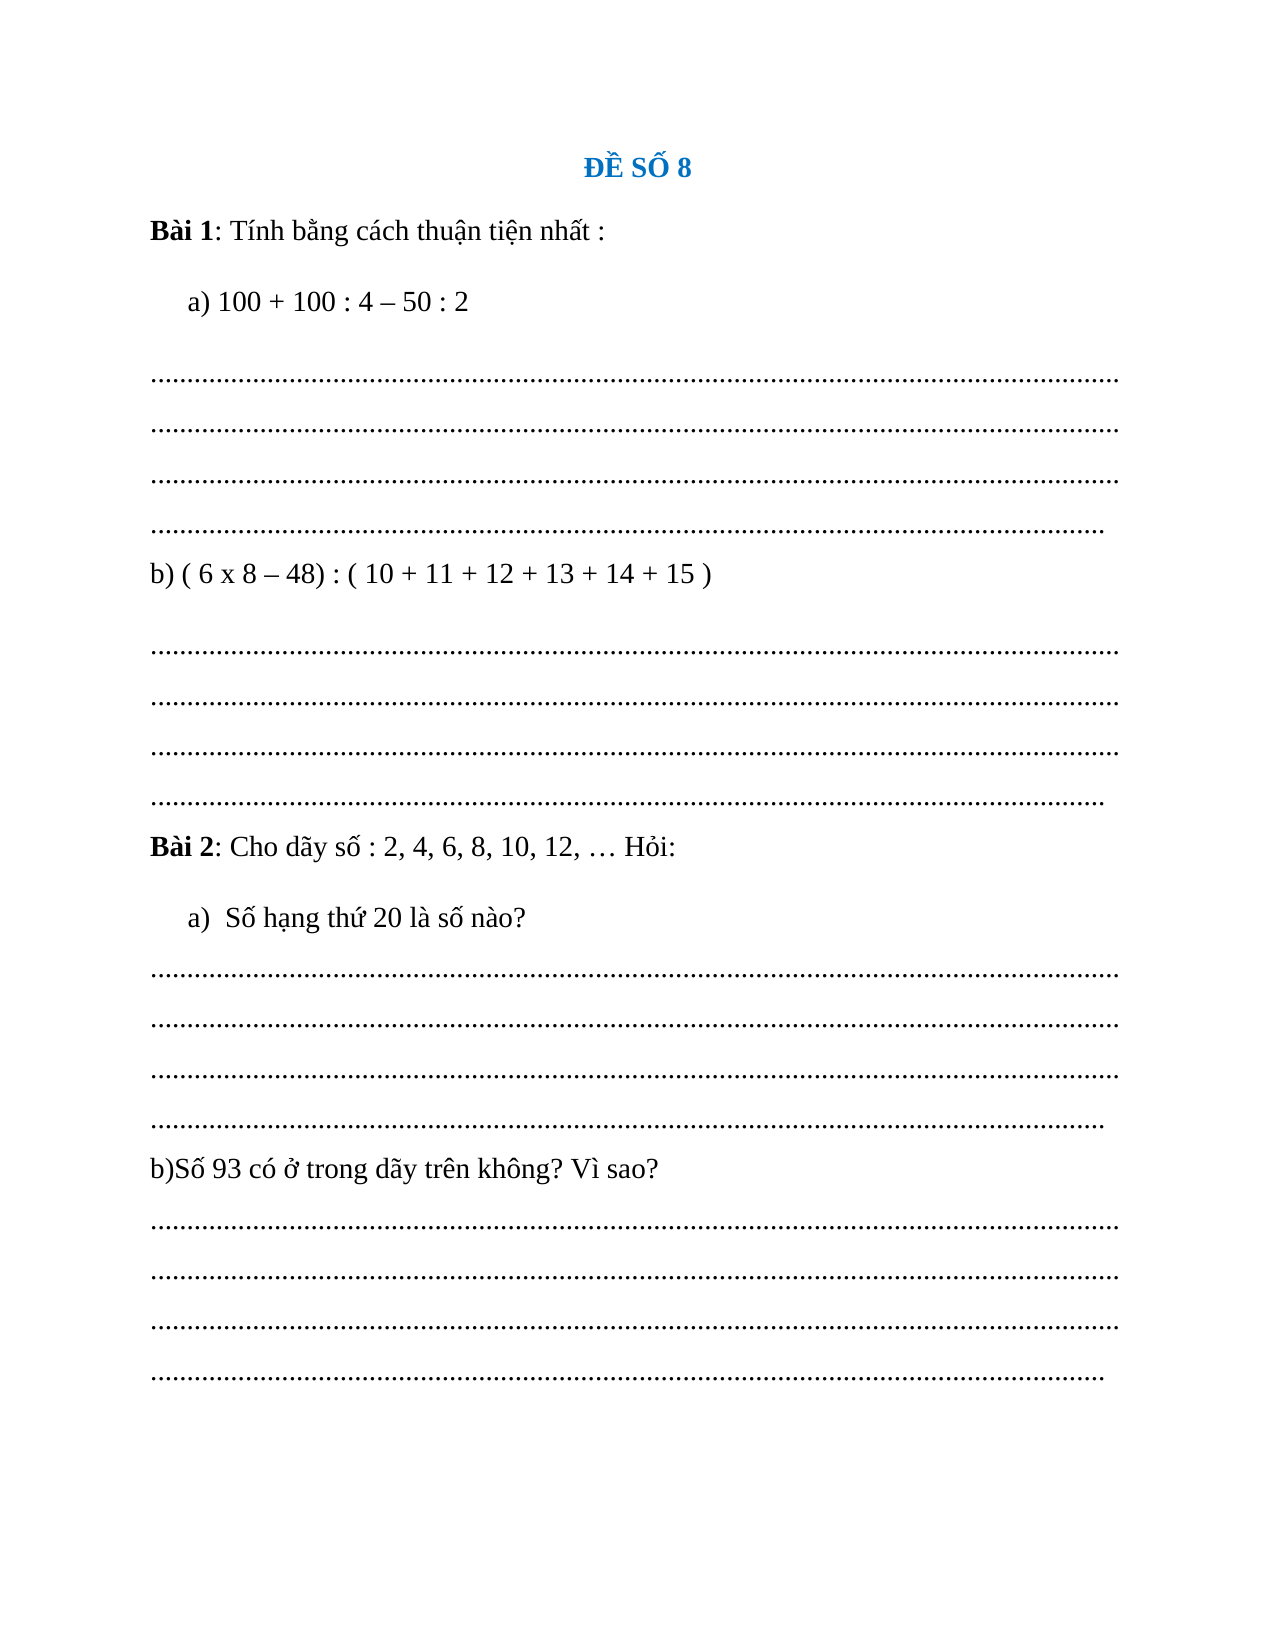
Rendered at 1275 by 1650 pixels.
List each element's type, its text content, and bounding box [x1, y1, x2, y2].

text a) 100 + 100 : 4 – 50 : 2 [187, 284, 1125, 317]
text đề số 8 [150, 150, 1125, 183]
text b) ( 6 x 8 – 48) : ( 10 + 11 + 12 + 13 + 14 + 15 ) [150, 556, 1125, 590]
text Bài 2: Cho dãy số : 2, 4, 6, 8, 10, 12, … Hỏi: [150, 829, 1125, 862]
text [150, 355, 1125, 539]
list Số hạng thứ 20 là số nào? [187, 900, 1125, 933]
text b)Số 93 có ở trong dãy trên không? Vì sao? [150, 1151, 1125, 1185]
text Bài 1: Tính bằng cách thuận tiện nhất : [150, 213, 1125, 246]
